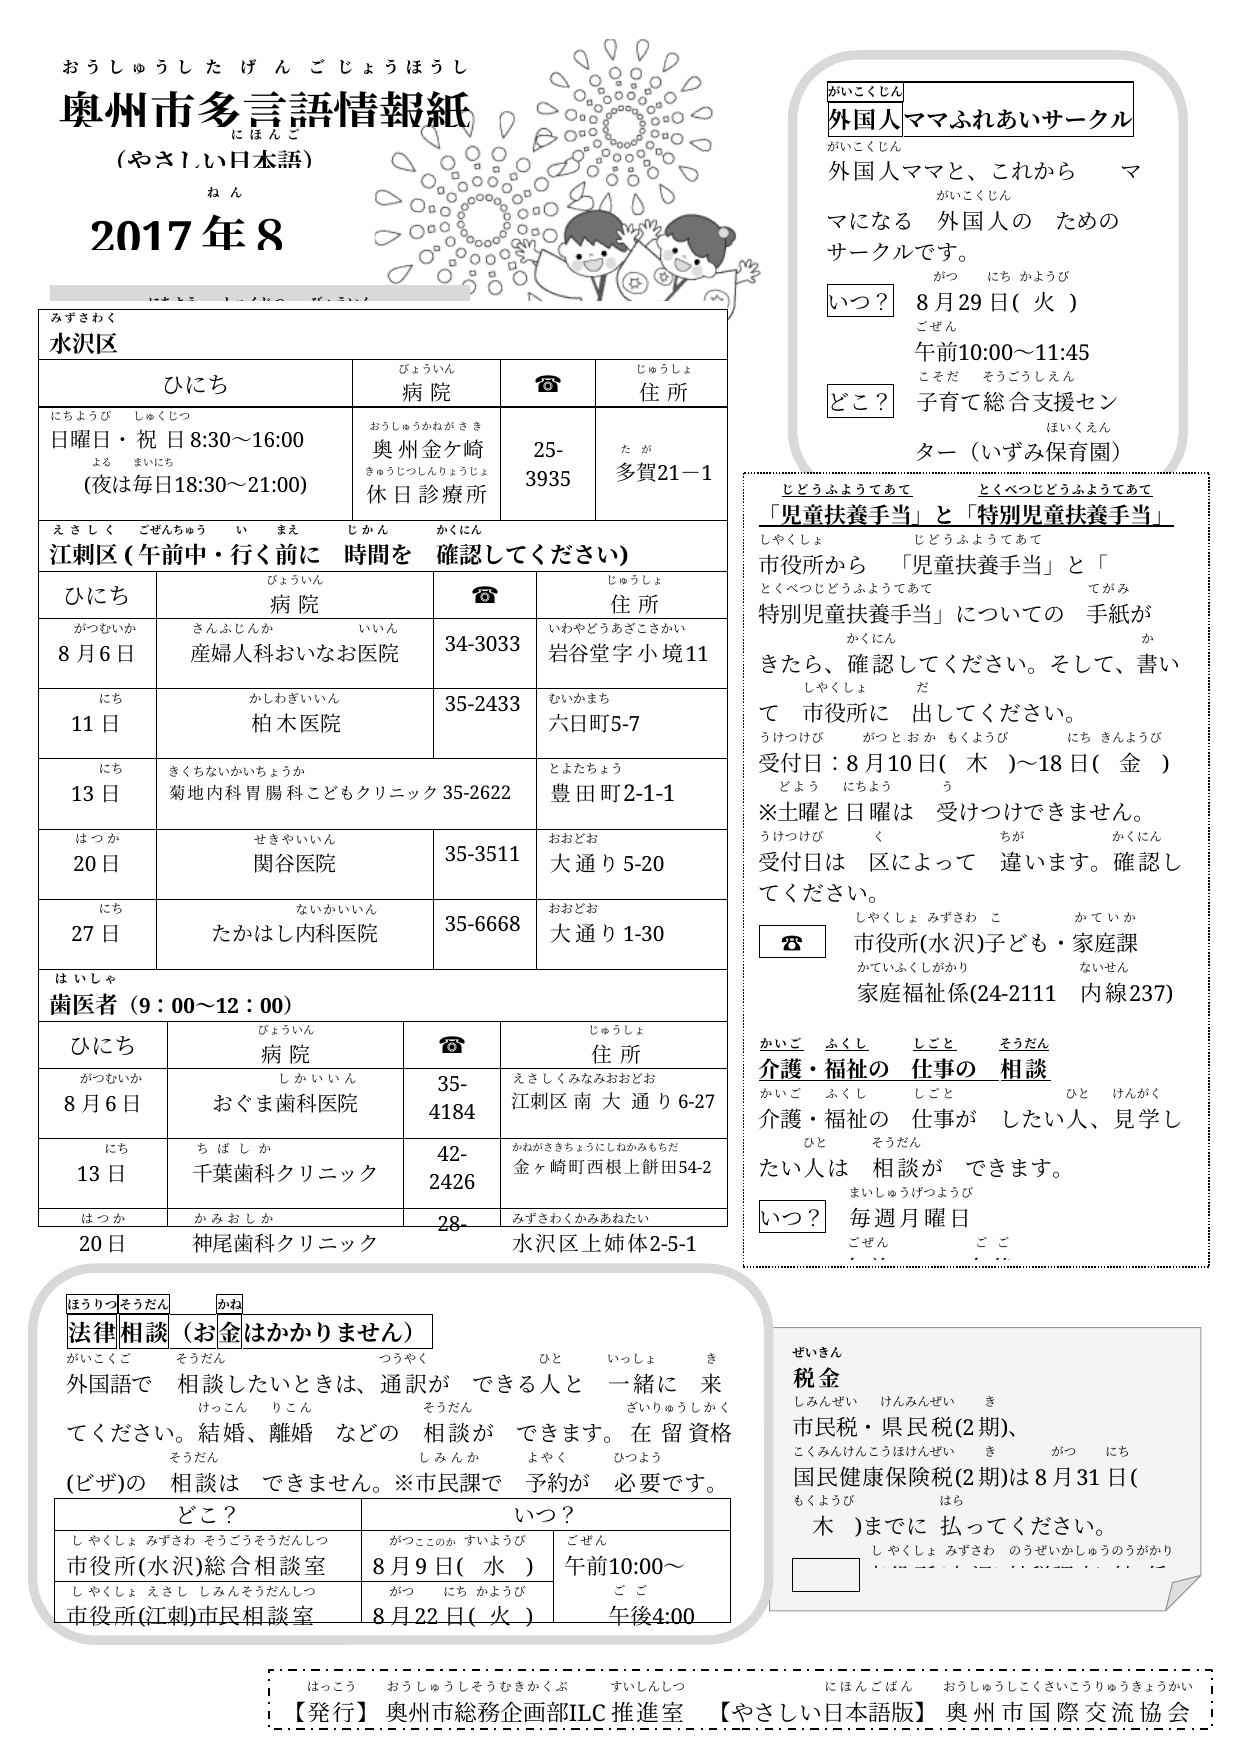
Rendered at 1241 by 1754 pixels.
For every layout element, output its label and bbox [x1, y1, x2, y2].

picture [374, 39, 761, 333]
